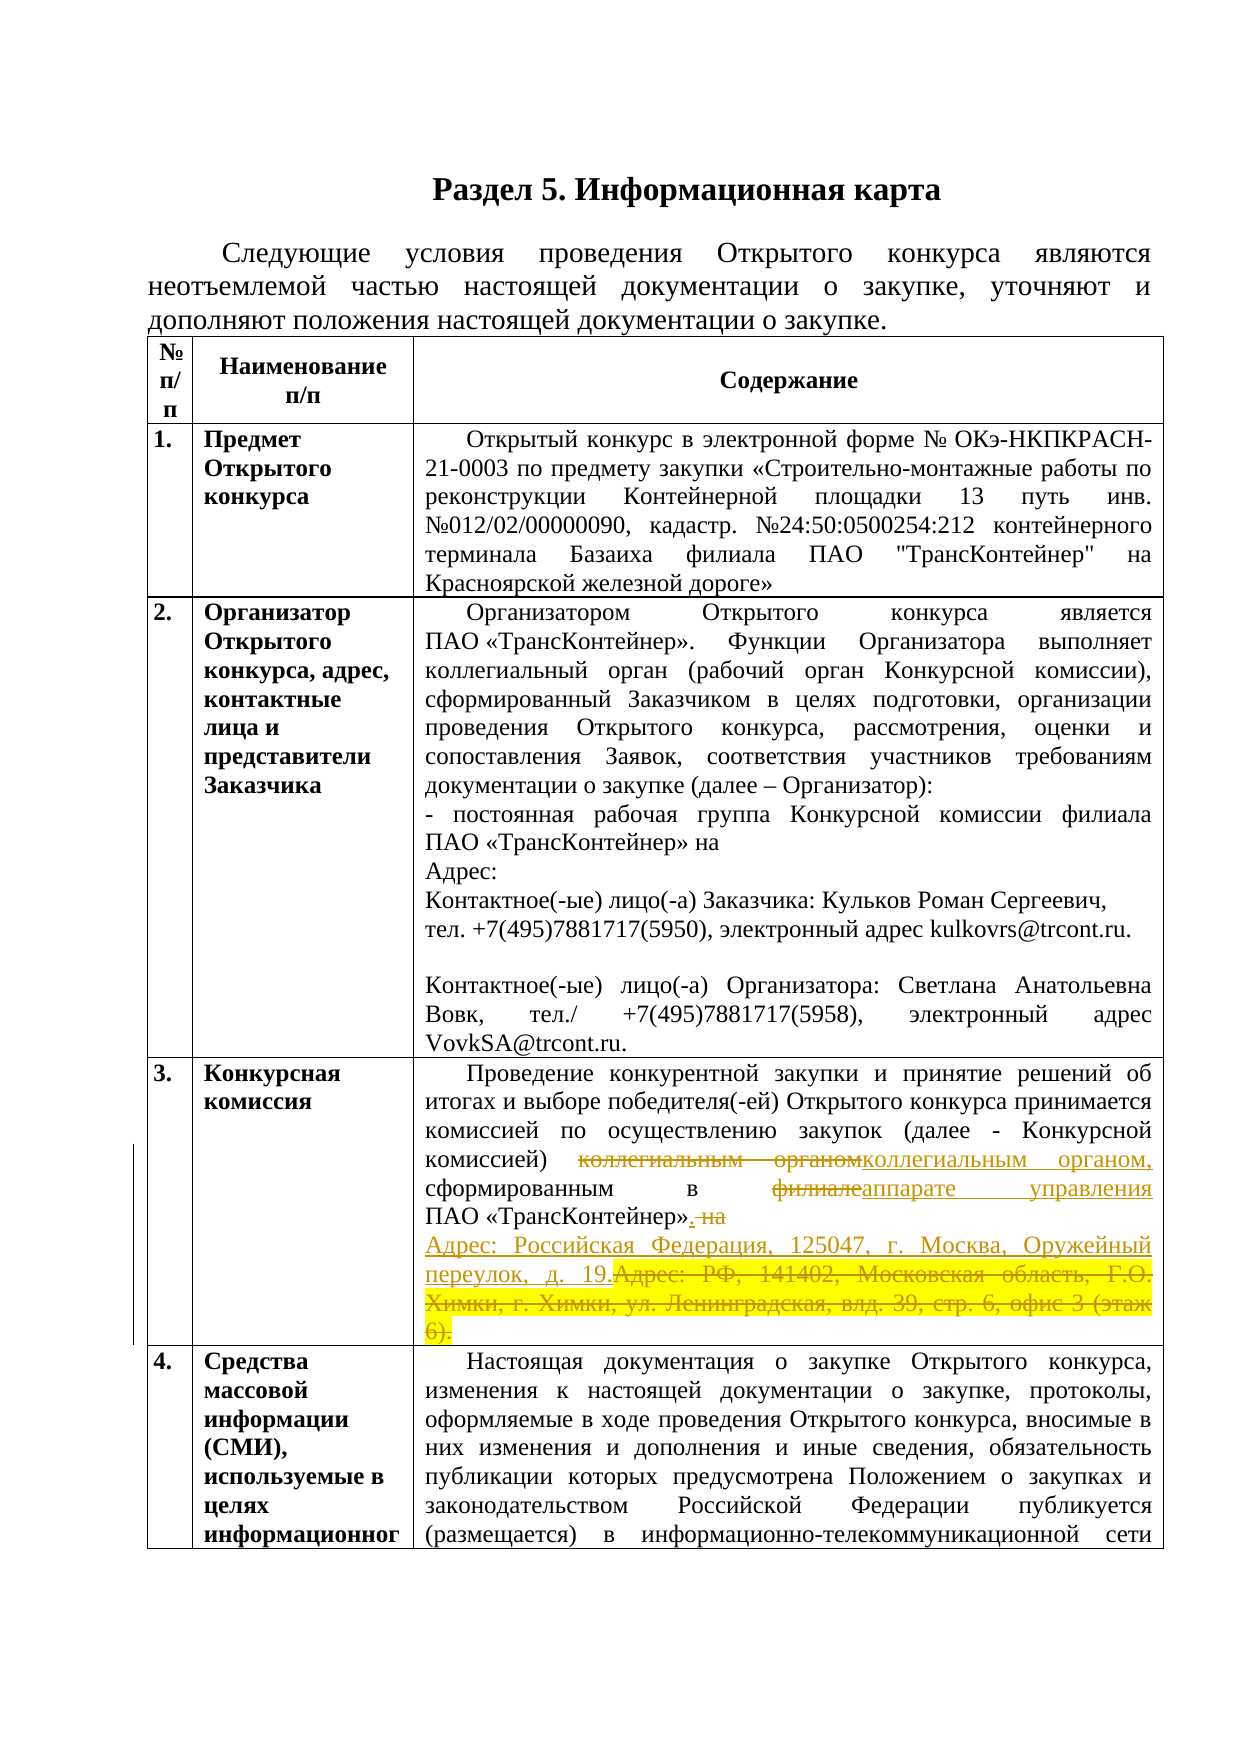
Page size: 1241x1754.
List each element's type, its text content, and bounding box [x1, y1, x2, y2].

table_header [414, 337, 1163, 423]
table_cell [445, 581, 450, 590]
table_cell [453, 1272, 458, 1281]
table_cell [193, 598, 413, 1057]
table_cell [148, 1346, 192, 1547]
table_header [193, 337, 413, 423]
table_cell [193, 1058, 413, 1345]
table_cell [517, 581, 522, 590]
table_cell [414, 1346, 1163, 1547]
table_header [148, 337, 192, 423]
text Раздел 5. Информационная карта [222, 169, 1152, 207]
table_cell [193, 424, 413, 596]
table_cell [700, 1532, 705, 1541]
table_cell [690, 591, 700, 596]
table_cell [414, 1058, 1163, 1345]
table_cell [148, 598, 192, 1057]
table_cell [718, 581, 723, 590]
list Следующие условия проведения Открытого конкурса являются неотъемлемой частью настоящей документации о закупке, уточняют и дополняют положения настоящей документации о закупке. [148, 235, 1152, 336]
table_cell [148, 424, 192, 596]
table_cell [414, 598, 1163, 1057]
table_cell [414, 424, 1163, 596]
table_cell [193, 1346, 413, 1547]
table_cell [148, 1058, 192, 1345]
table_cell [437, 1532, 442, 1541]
